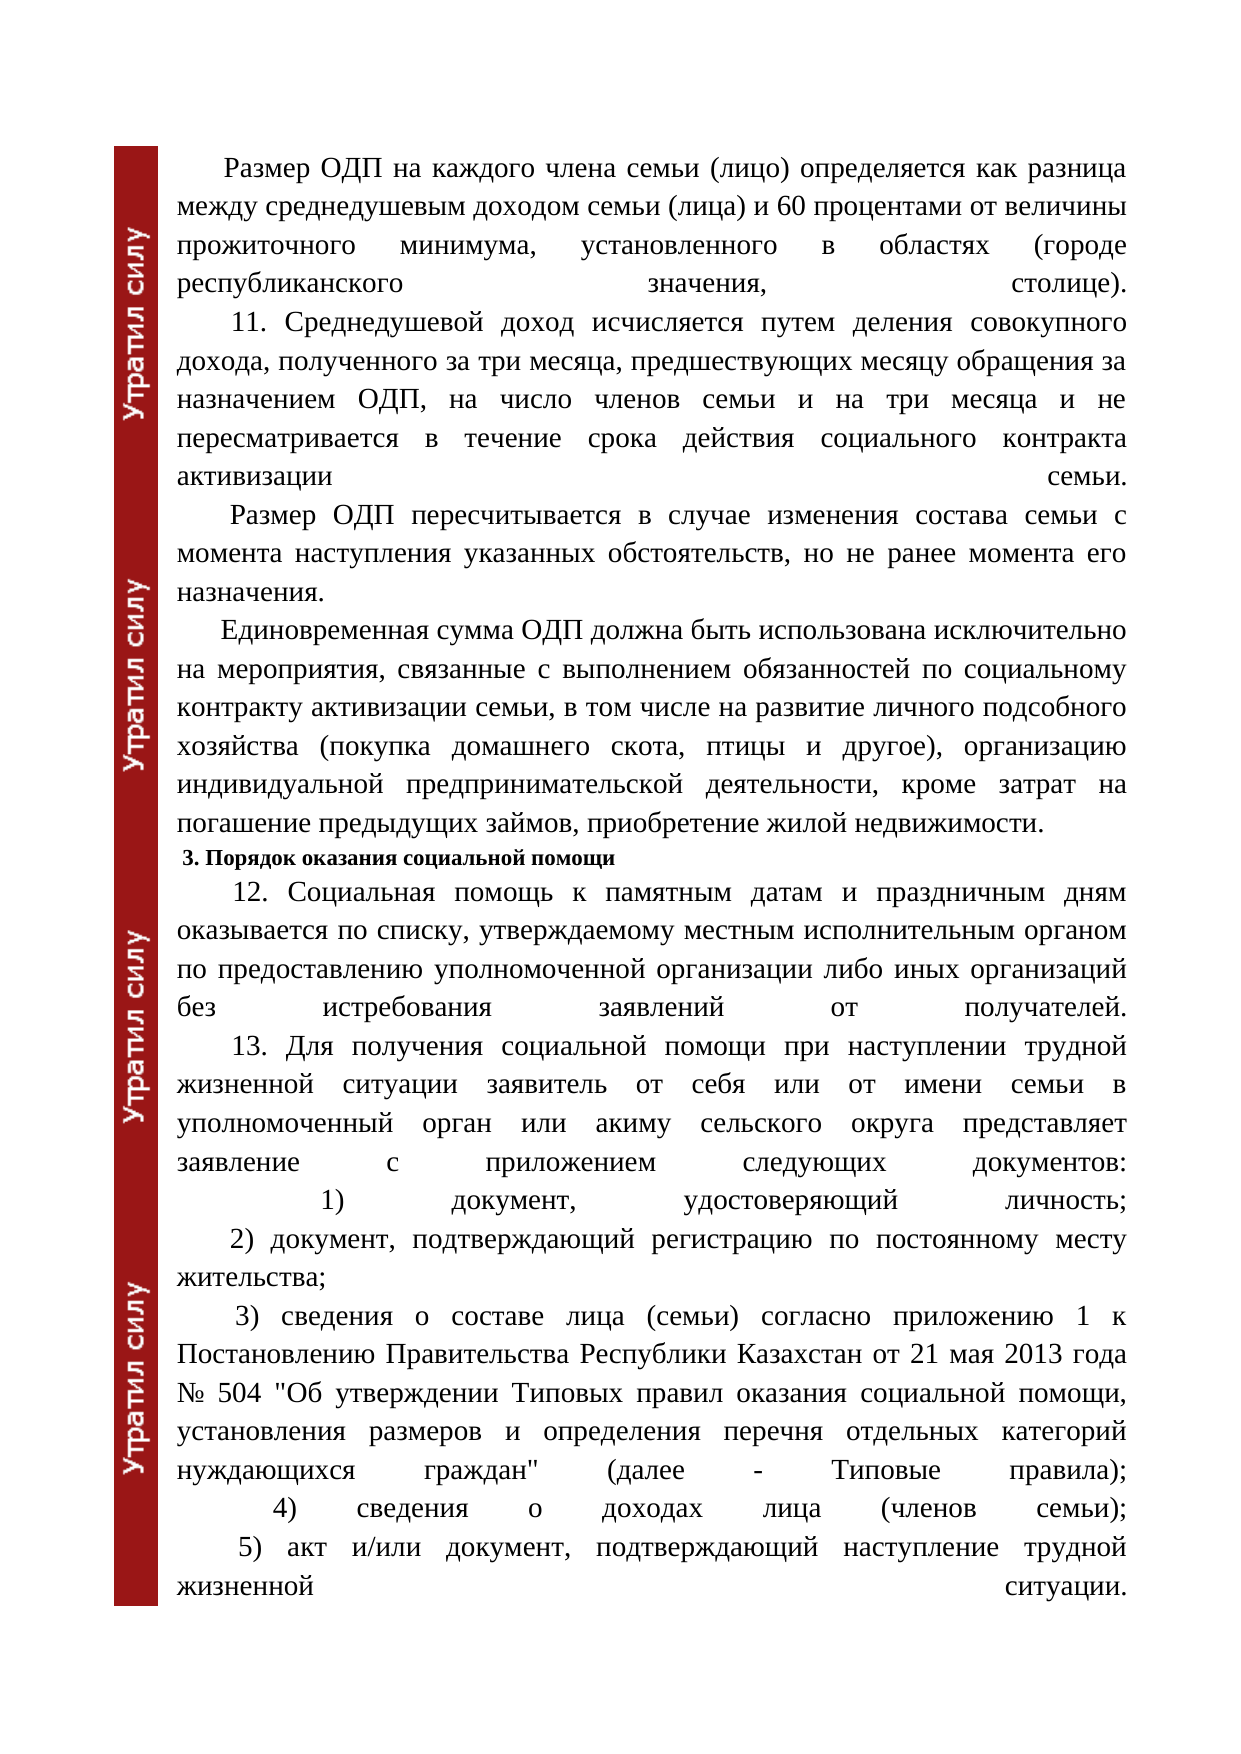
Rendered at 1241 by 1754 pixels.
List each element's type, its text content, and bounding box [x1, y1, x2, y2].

picture [114, 1601, 158, 1606]
picture [114, 839, 158, 844]
picture [114, 870, 158, 874]
text 3. Порядок оказания социальной помощи [112, 844, 1128, 870]
picture [114, 146, 158, 150]
